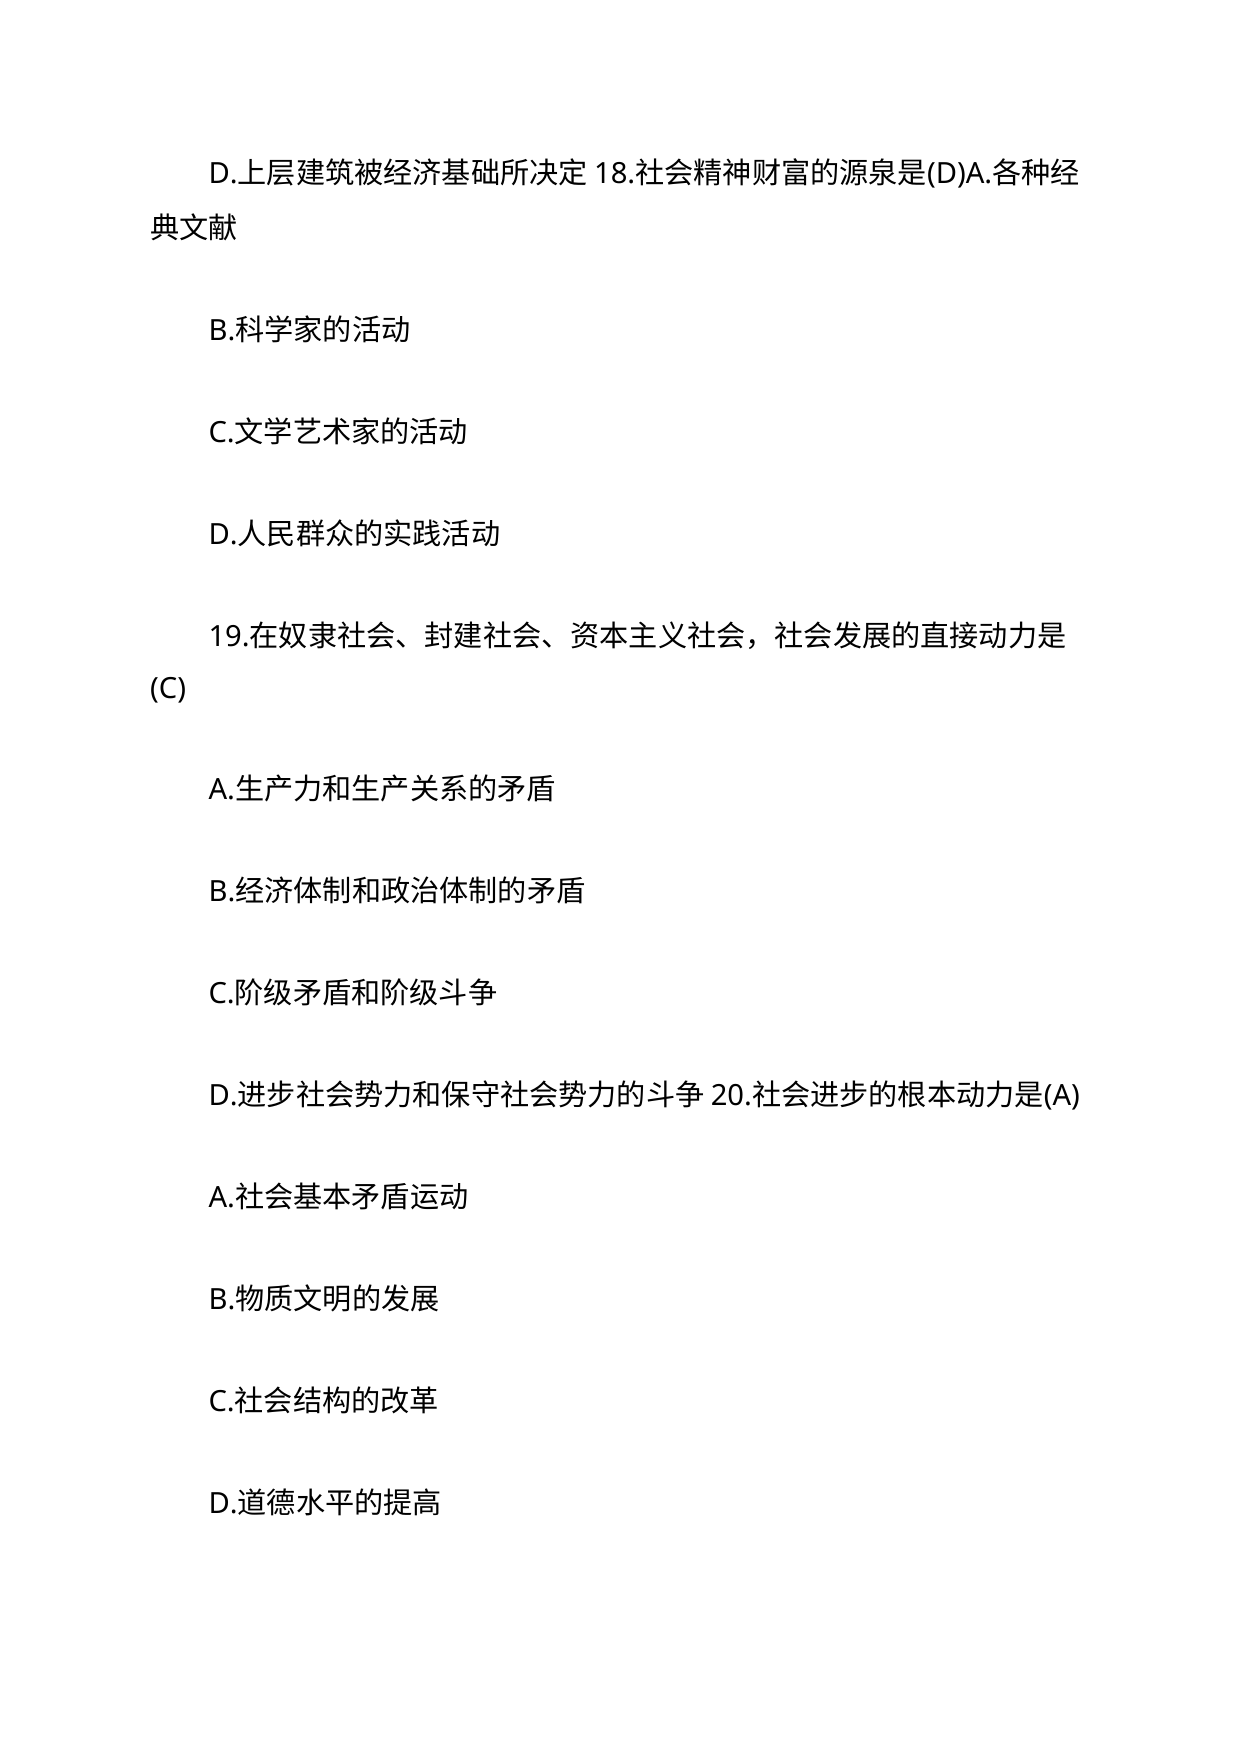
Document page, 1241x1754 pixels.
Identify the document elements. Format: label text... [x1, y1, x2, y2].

text A.生产力和生产关系的矛盾 [150, 765, 1090, 808]
text D.进步社会势力和保守社会势力的斗争 20.社会进步的根本动力是(A) [150, 1071, 1090, 1114]
text B.经济体制和政治体制的矛盾 [150, 867, 1090, 910]
text B.物质文明的发展 [150, 1275, 1090, 1318]
text C.阶级矛盾和阶级斗争 [150, 969, 1090, 1012]
text B.科学家的活动 [150, 307, 1090, 349]
text D.上层建筑被经济基础所决定 18.社会精神财富的源泉是(D)A.各种经典文献 [150, 150, 1090, 247]
text D.人民群众的实践活动 [150, 511, 1090, 553]
text 19.在奴隶社会、封建社会、资本主义社会，社会发展的直接动力是(C) [150, 613, 1090, 707]
text C.社会结构的改革 [150, 1377, 1090, 1420]
text D.道德水平的提高 [150, 1479, 1090, 1522]
text A.社会基本矛盾运动 [150, 1173, 1090, 1216]
text C.文学艺术家的活动 [150, 409, 1090, 451]
